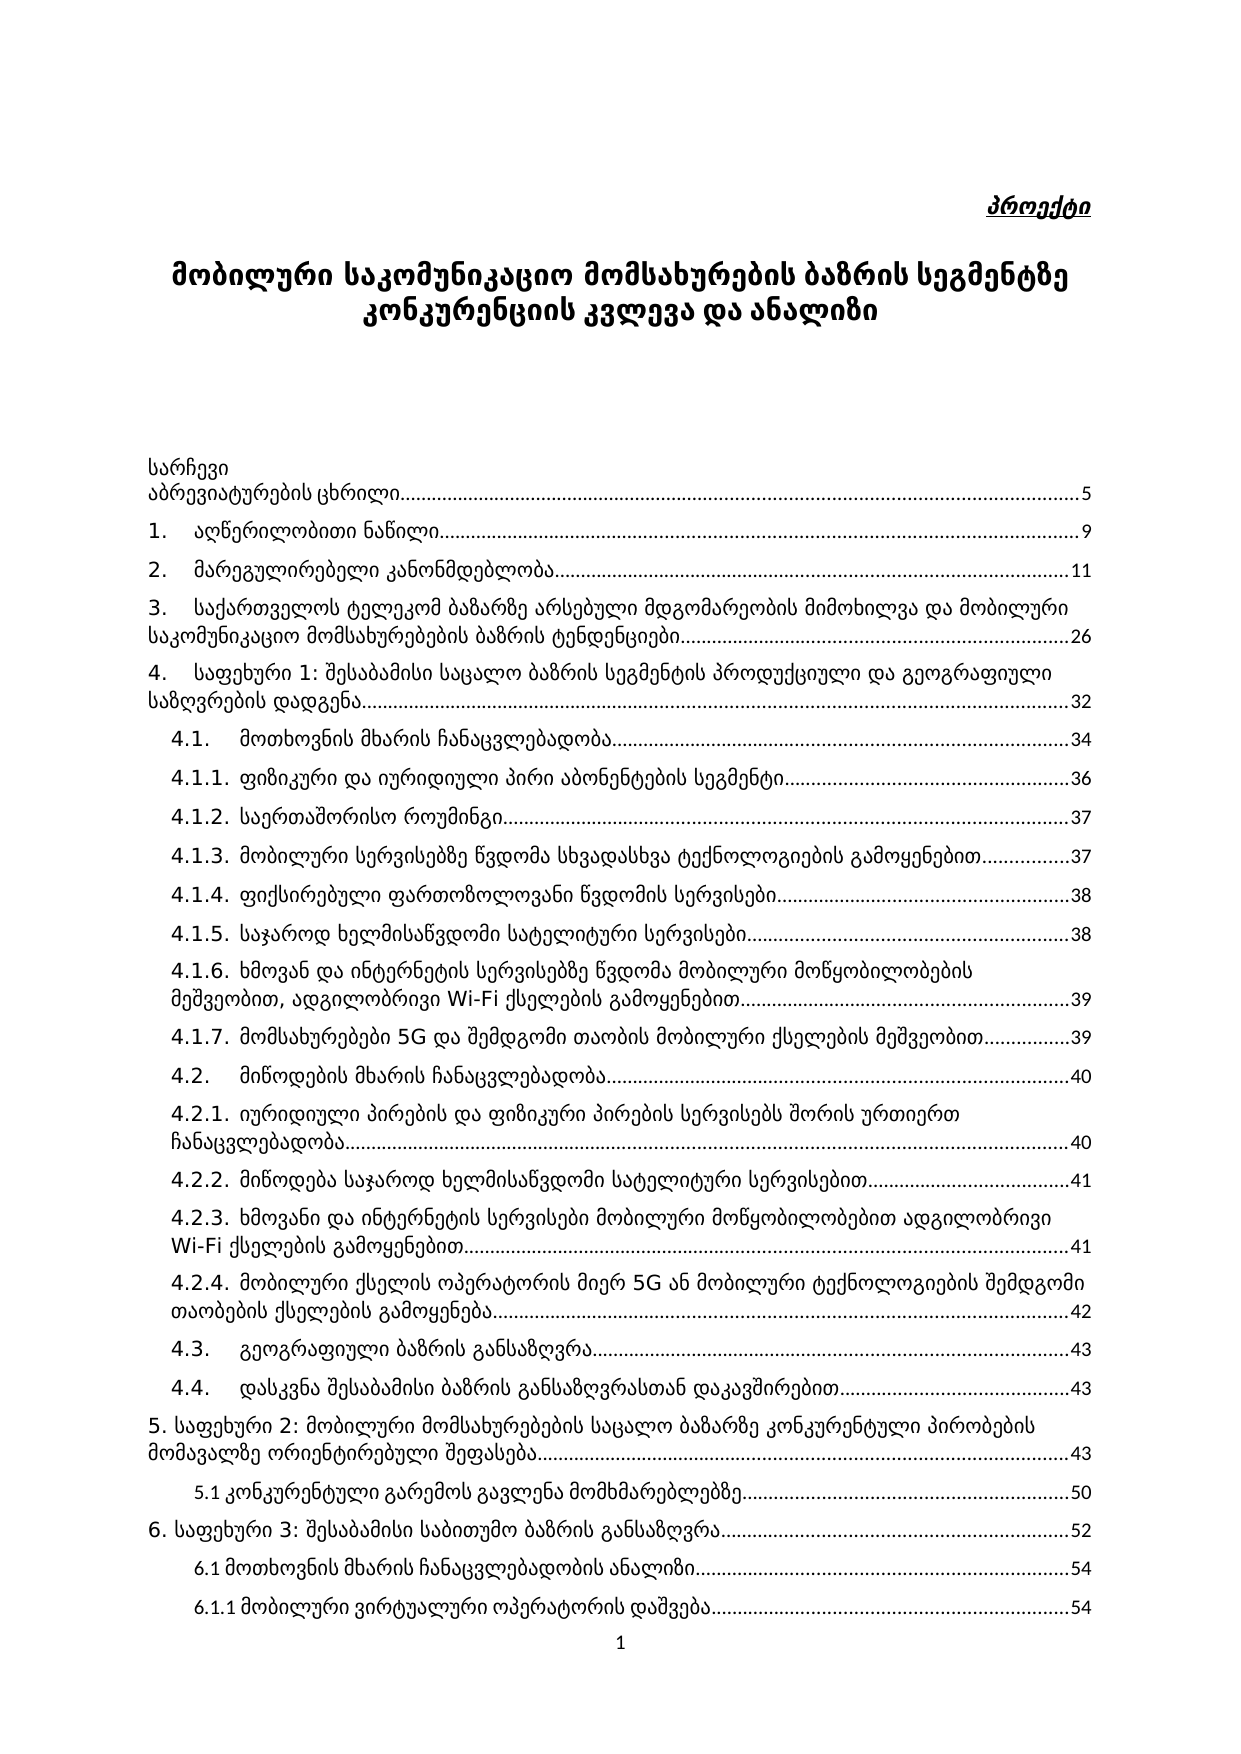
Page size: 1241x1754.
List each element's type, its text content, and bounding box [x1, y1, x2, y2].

text პროექტი [148, 193, 1093, 220]
text მობილური საკომუნიკაციო მომსახურების ბაზრის სეგმენტზე კონკურენციის კვლევა და ანალიზი [148, 258, 1093, 328]
